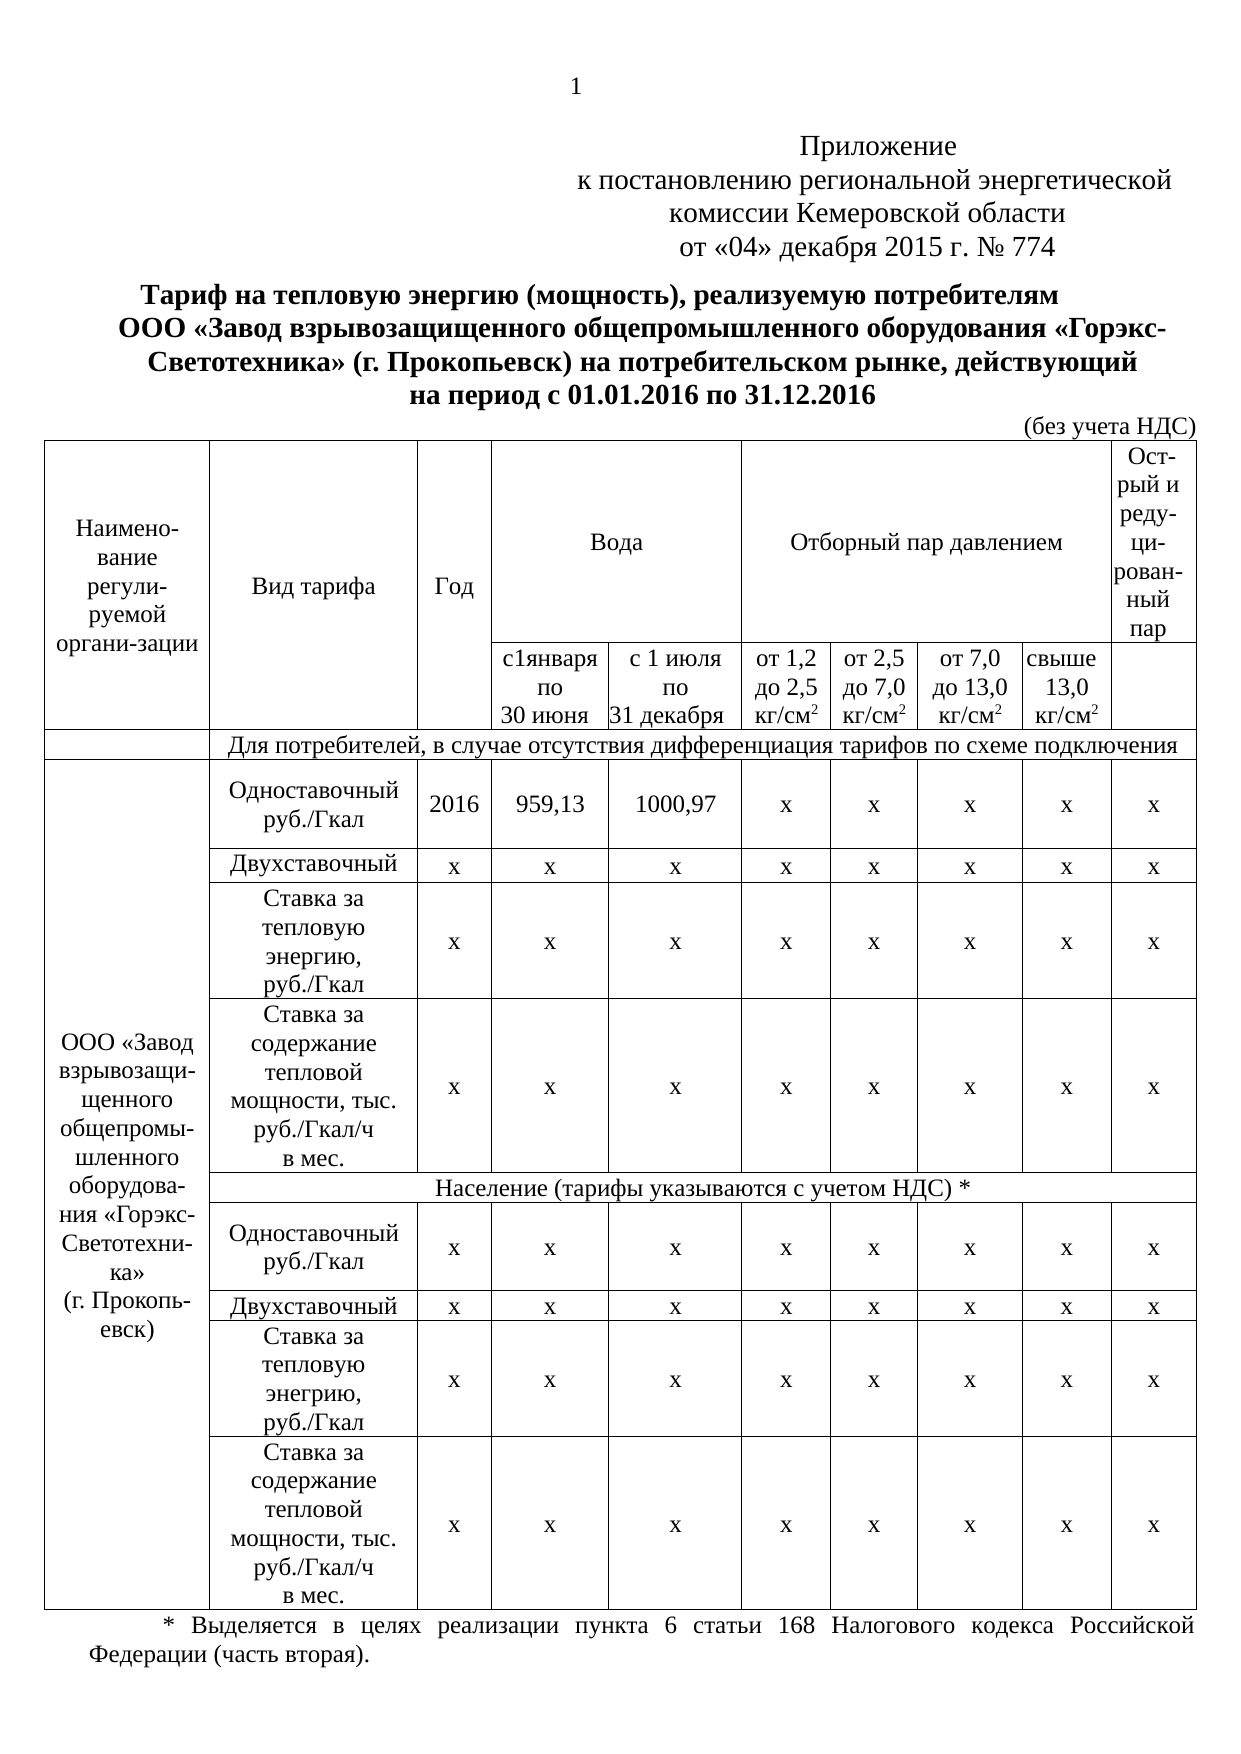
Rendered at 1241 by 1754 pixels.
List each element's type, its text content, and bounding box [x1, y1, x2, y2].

table_cell Население (тарифы указываются с учетом НДС) * [210, 1173, 1196, 1202]
table_cell x [1023, 1437, 1111, 1609]
table_cell x [1023, 999, 1111, 1172]
table_cell Одноставочный руб./Гкал [210, 1203, 417, 1290]
table_cell x [918, 999, 1022, 1172]
table_cell x [742, 999, 830, 1172]
table_cell x [492, 883, 608, 998]
table_cell x [609, 883, 741, 998]
table_cell x [492, 849, 608, 882]
table_cell 959,13 [492, 760, 608, 847]
table_cell от 7,0 до 13,0 кг/см2 [918, 643, 1022, 729]
table_cell x [1023, 849, 1111, 882]
table_cell x [1112, 1321, 1196, 1436]
table_cell x [418, 849, 491, 882]
table_cell x [831, 1437, 917, 1609]
table_cell Ставка за содержание тепловой мощности, тыс. руб./Гкал/ч в мес. [210, 999, 417, 1172]
table_cell x [918, 883, 1022, 998]
table_cell Одноставочный руб./Гкал [210, 760, 417, 847]
table_cell x [742, 883, 830, 998]
table_cell x [1112, 1291, 1196, 1320]
text комиссии Кемеровской области от «04» декабря 2015 г. № 774 [458, 195, 1240, 262]
table_cell x [831, 1291, 917, 1320]
table_cell от 1,2 до 2,5 кг/см2 [742, 643, 830, 729]
table_cell x [1023, 883, 1111, 998]
table_cell свыше 13,0 кг/см2 [1023, 643, 1111, 729]
table_cell x [742, 1203, 830, 1290]
table_cell x [1112, 1437, 1196, 1609]
table_cell x [418, 1203, 491, 1290]
table_cell Для потребителей, в случае отсутствия дифференциация тарифов по схеме подключения [210, 730, 1196, 759]
table_cell Двухставочный [210, 849, 417, 882]
table_cell 2016 [418, 760, 491, 847]
table_cell x [918, 760, 1022, 847]
table_cell x [609, 999, 741, 1172]
table_cell x [742, 1291, 830, 1320]
table_cell x [831, 883, 917, 998]
text * Выделяется в целях реализации пункта 6 статьи 168 Налогового кодекса Российской Федерации (часть вторая). [89, 1610, 1196, 1668]
table_cell x [918, 1437, 1022, 1609]
table_header Вода [492, 441, 741, 642]
table_cell x [831, 1203, 917, 1290]
table_cell x [609, 1321, 741, 1436]
table_cell x [492, 1203, 608, 1290]
table_cell x [1112, 1203, 1196, 1290]
table_cell с1января по 30 июня [492, 643, 608, 729]
table_cell x [1023, 1291, 1111, 1320]
table_cell ООО «Завод взрывозащи-щенного общепромы-шленного оборудова-ния «Горэкс-Светотехни-ка» (г. Прокопь-евск) [45, 760, 209, 1609]
table_cell x [742, 849, 830, 882]
table_cell x [1112, 760, 1196, 847]
table_cell x [1023, 760, 1111, 847]
table_cell [45, 730, 209, 759]
table_cell x [918, 1321, 1022, 1436]
table_header Наимено-вание регули-руемой органи-зации [45, 441, 209, 729]
table_cell x [831, 999, 917, 1172]
text Тариф на тепловую энергию (мощность), реализуемую потребителям [136, 277, 1063, 310]
table_cell x [918, 1203, 1022, 1290]
table_cell x [831, 760, 917, 847]
table_cell x [492, 1321, 608, 1436]
table_cell x [918, 849, 1022, 882]
table_cell Ставка за содержание тепловой мощности, тыс. руб./Гкал/ч в мес. [210, 1437, 417, 1609]
table_header Ост- рый и реду-ци-рован-ный пар [1112, 441, 1196, 642]
table_cell x [418, 883, 491, 998]
text Приложение к постановлению региональной энергетической [458, 128, 1240, 195]
table_cell x [418, 1437, 491, 1609]
table_cell с 1 июля по 31 декабря [609, 643, 741, 729]
table_cell x [609, 849, 741, 882]
table_header Отборный пар давлением [742, 441, 1111, 642]
table_header Вид тарифа [210, 441, 417, 729]
table_cell x [918, 1291, 1022, 1320]
text (без учета НДС) [89, 411, 1196, 440]
table_cell Ставка за тепловую энергию, руб./Гкал [210, 883, 417, 998]
table_header Год [418, 441, 491, 729]
table_cell x [418, 999, 491, 1172]
table_cell x [1112, 883, 1196, 998]
table_cell x [418, 1291, 491, 1320]
table_cell x [742, 1437, 830, 1609]
table_cell Ставка за тепловую энегрию, руб./Гкал [210, 1321, 417, 1436]
table_cell от 2,5 до 7,0 кг/см2 [831, 643, 917, 729]
table_cell x [831, 1321, 917, 1436]
table_cell x [609, 1203, 741, 1290]
table_cell x [1023, 1203, 1111, 1290]
text ООО «Завод взрывозащищенного общепромышленного оборудования «Горэкс-Светотехника» (г. Прокопьевск) на потребительском рынке, действующий на период с 01.01.2016 по 31.12.2016 [89, 310, 1196, 411]
table_cell 1000,97 [609, 760, 741, 847]
table_cell x [1112, 999, 1196, 1172]
table_cell x [1112, 849, 1196, 882]
table_cell x [609, 1291, 741, 1320]
table_cell x [492, 1437, 608, 1609]
table_cell x [1023, 1321, 1111, 1436]
table_cell x [831, 849, 917, 882]
table_cell x [609, 1437, 741, 1609]
table_cell x [492, 1291, 608, 1320]
table_cell Двухставочный [210, 1291, 417, 1320]
table_cell x [742, 760, 830, 847]
table_cell x [418, 1321, 491, 1436]
table_cell x [492, 999, 608, 1172]
table_cell x [742, 1321, 830, 1436]
table_cell [1112, 643, 1196, 729]
